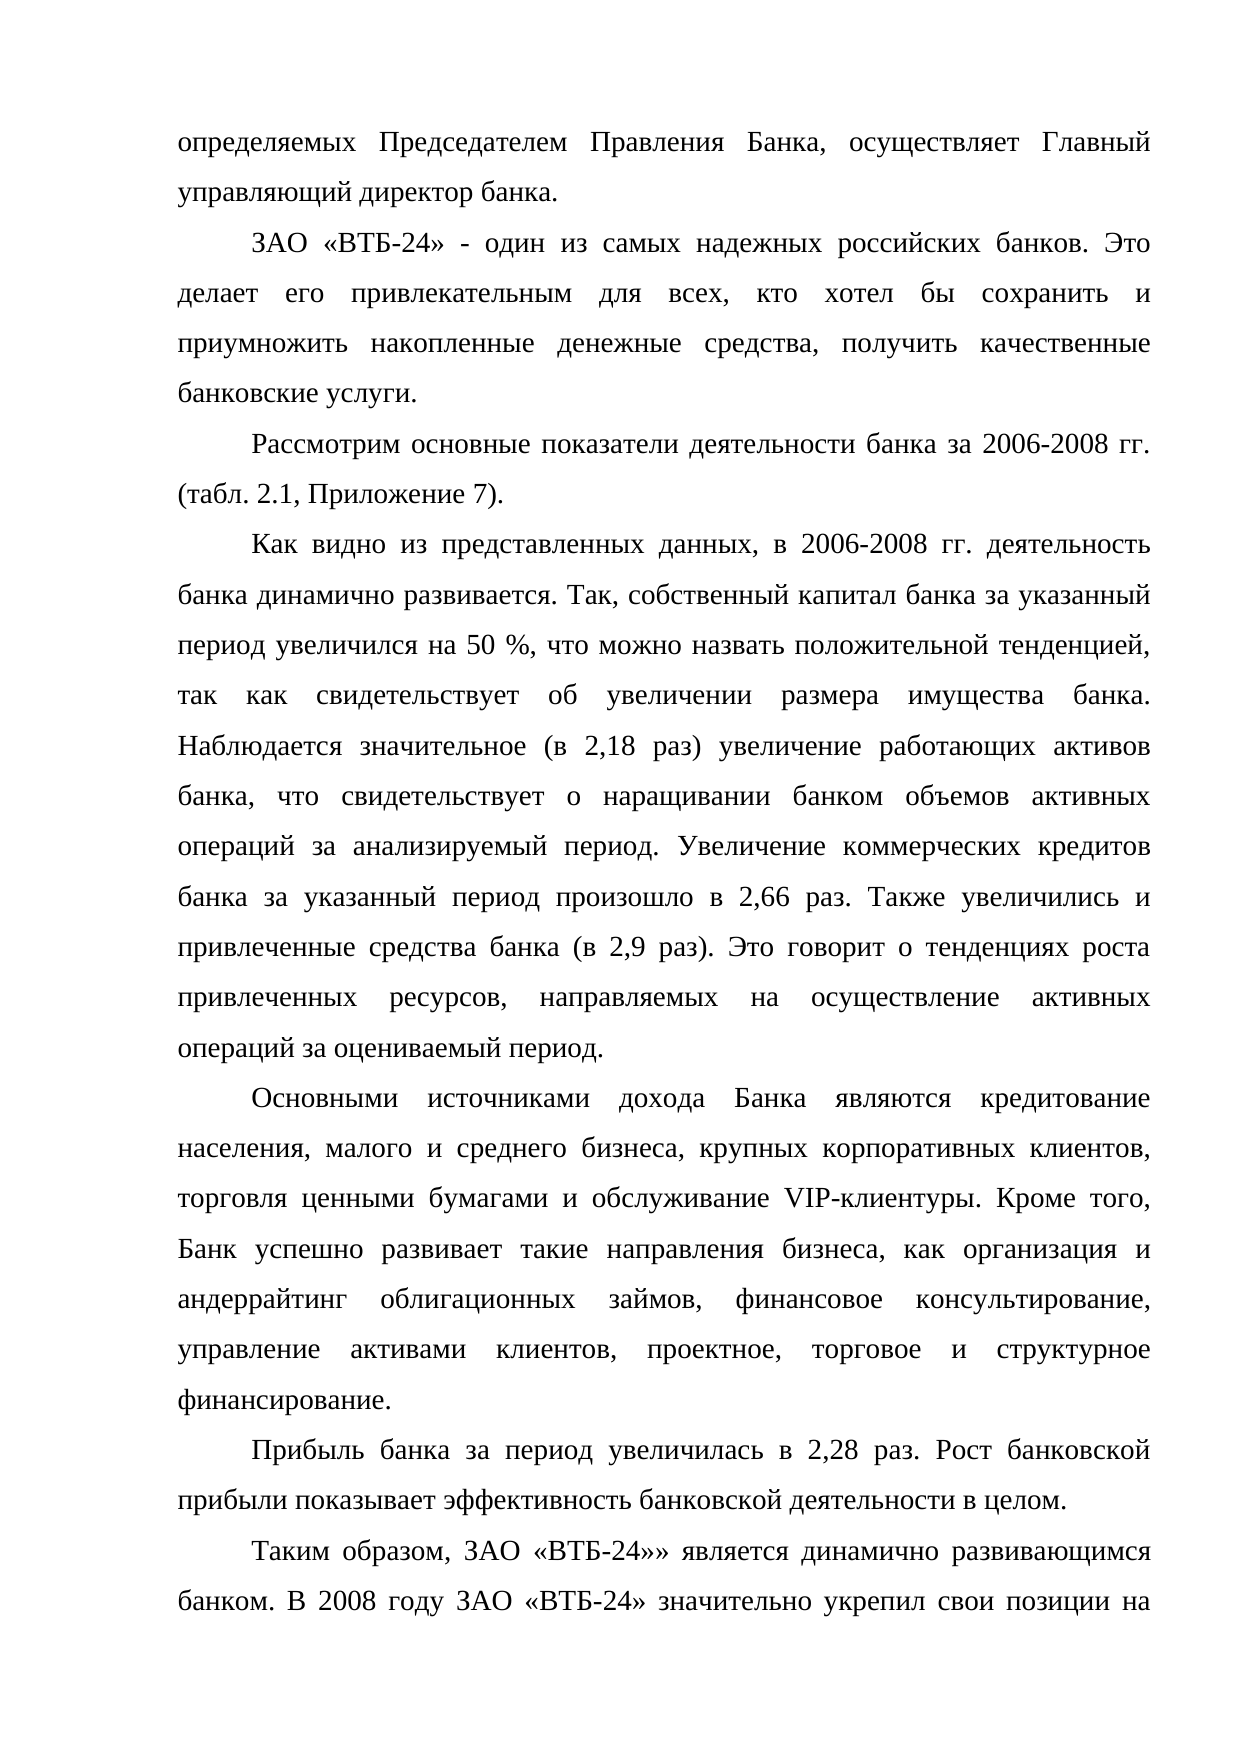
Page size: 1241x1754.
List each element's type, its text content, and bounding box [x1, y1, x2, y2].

text Рассмотрим основные показатели деятельности банка за 2006-2008 гг. (табл. 2.1, Приложение 7). [177, 426, 1152, 510]
text Основными источниками дохода Банка являются кредитование населения, малого и среднего бизнеса, крупных корпоративных клиентов, торговля ценными бумагами и обслуживание VIP-клиентуры. Кроме того, Банк успешно развивает такие направления бизнеса, как организация и андеррайтинг облигационных займов, финансовое консультирование, управление активами клиентов, проектное, торговое и структурное финансирование. [177, 1080, 1152, 1415]
text Как видно из представленных данных, в 2006-2008 гг. деятельность банка динамично развивается. Так, собственный капитал банка за указанный период увеличился на 50 %, что можно назвать положительной тенденцией, так как свидетельствует об увеличении размера имущества банка. Наблюдается значительное (в 2,18 раз) увеличение работающих активов банка, что свидетельствует о наращивании банком объемов активных операций за анализируемый период. Увеличение коммерческих кредитов банка за указанный период произошло в 2,66 раз. Также увеличились и привлеченные средства банка (в 2,9 раз). Это говорит о тенденциях роста привлеченных ресурсов, направляемых на осуществление активных операций за оцениваемый период. [177, 527, 1152, 1063]
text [177, 1533, 1152, 1617]
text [177, 124, 1152, 208]
text ЗАО «ВТБ-24» - один из самых надежных российских банков. Это делает его привлекательным для всех, кто хотел бы сохранить и приумножить накопленные денежные средства, получить качественные банковские услуги. [177, 225, 1152, 409]
text Прибыль банка за период увеличилась в 2,28 раз. Рост банковской прибыли показывает эффективность банковской деятельности в целом. [177, 1432, 1152, 1516]
